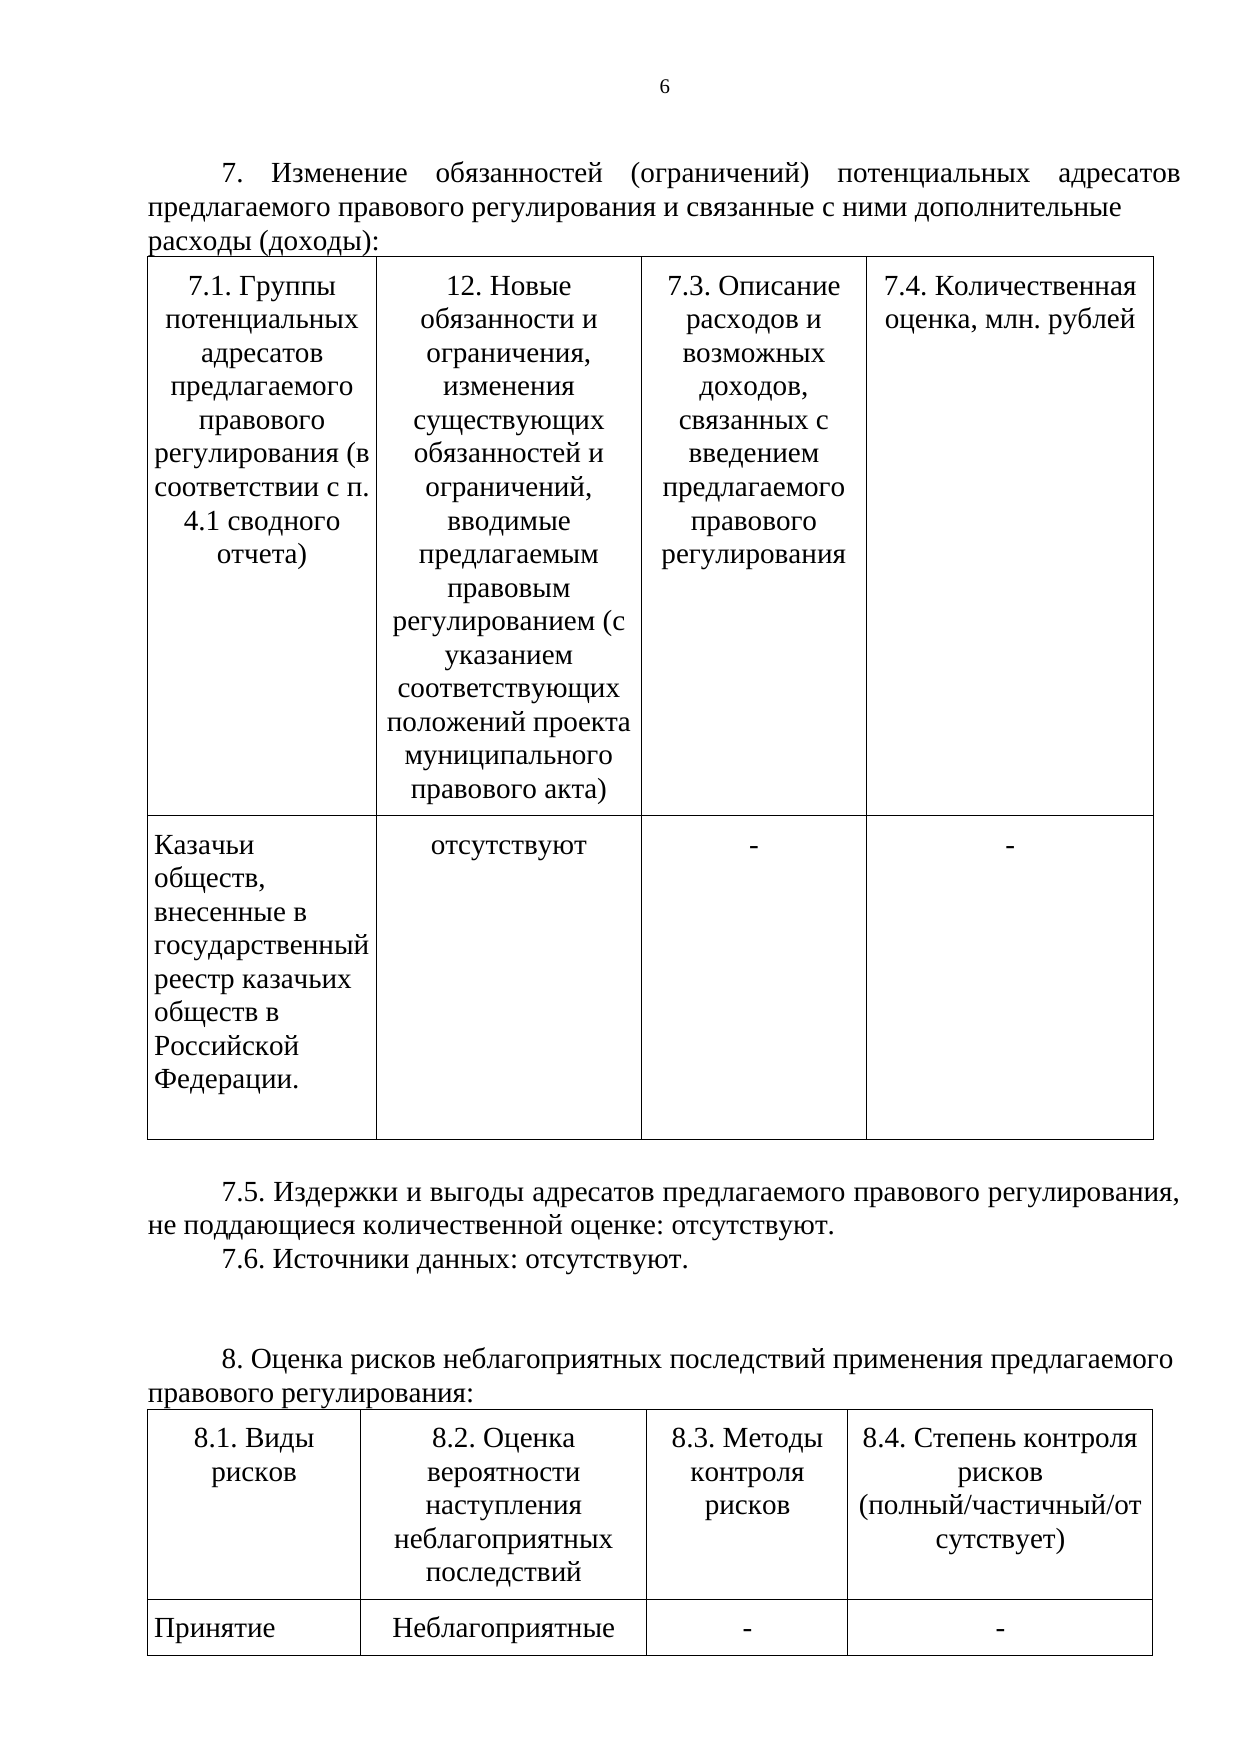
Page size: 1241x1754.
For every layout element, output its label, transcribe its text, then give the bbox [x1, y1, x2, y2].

table_header 8.4. Степень контроля рисков (полный/частичный/отсутствует) [848, 1410, 1152, 1599]
table_header 12. Новые обязанности и ограничения, изменения существующих обязанностей и ограничений, вводимые предлагаемым правовым регулированием (с указанием соответствующих положений проекта муниципального правового акта) [377, 257, 641, 815]
table_cell Казачьи обществ, внесенные в государственный реестр казачьих обществ в Российской Федерации. [148, 816, 376, 1139]
table_header 7.1. Группы потенциальных адресатов предлагаемого правового регулирования (в соответствии с п. 4.1 сводного отчета) [148, 257, 376, 815]
table_header 8.3. Методы контроля рисков [647, 1410, 847, 1599]
table_cell - [647, 1600, 847, 1654]
table_cell - [848, 1600, 1152, 1654]
table_header 8.2. Оценка вероятности наступления неблагоприятных последствий [361, 1410, 646, 1599]
text 7.6. Источники данных: отсутствуют. [148, 1241, 1181, 1274]
text 7. Изменение обязанностей (ограничений) потенциальных адресатов предлагаемого правового регулирования и связанные с ними дополнительные [148, 156, 1181, 223]
table_cell - [867, 816, 1153, 1139]
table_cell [361, 1600, 646, 1654]
table_cell - [642, 816, 866, 1139]
table_header 8.1. Виды рисков [148, 1410, 360, 1599]
table_header 7.4. Количественная оценка, млн. рублей [867, 257, 1153, 815]
text 7.5. Издержки и выгоды адресатов предлагаемого правового регулирования, не поддающиеся количественной оценке: отсутствуют. [148, 1174, 1181, 1241]
text 8. Оценка рисков неблагоприятных последствий применения предлагаемого правового регулирования: [148, 1342, 1181, 1409]
table_header 7.3. Описание расходов и возможных доходов, связанных с введением предлагаемого правового регулирования [642, 257, 866, 815]
table_cell отсутствуют [377, 816, 641, 1139]
text расходы (доходы): [148, 223, 1181, 256]
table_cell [148, 1600, 360, 1654]
